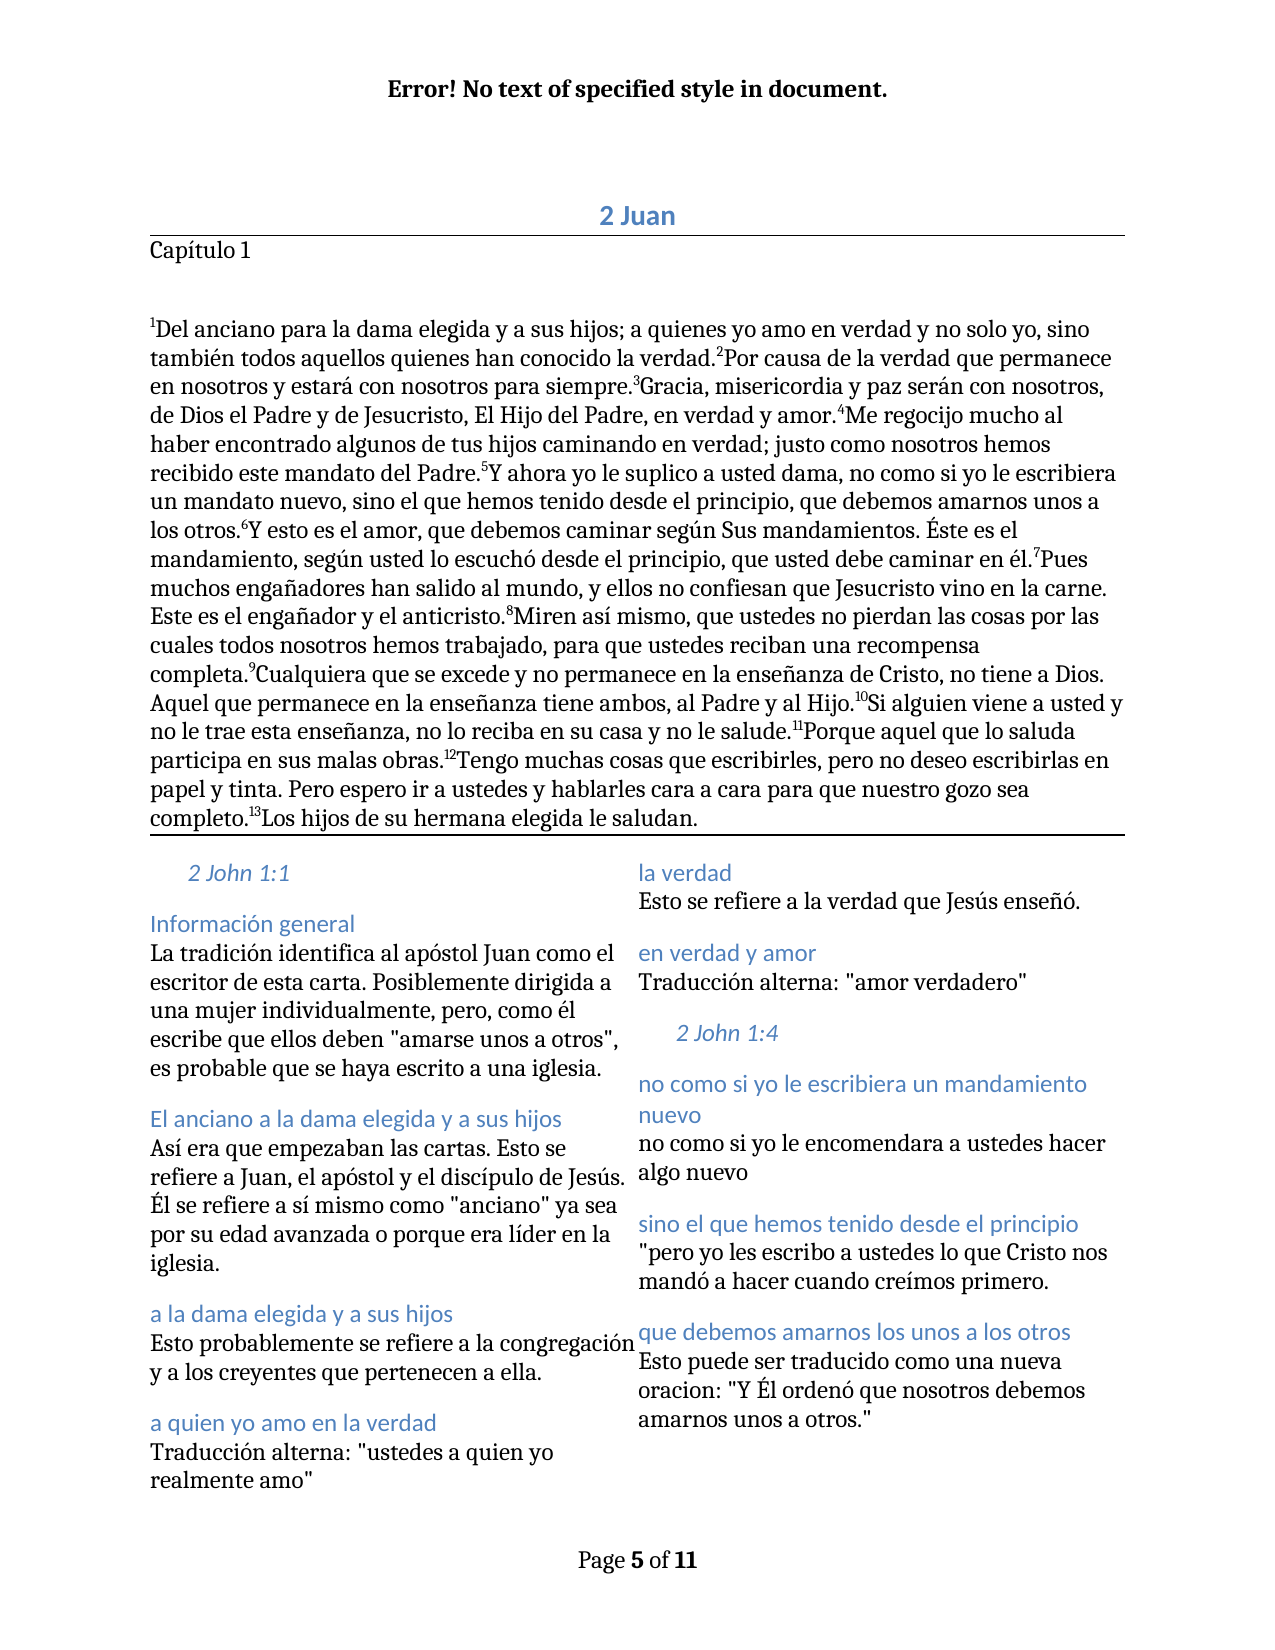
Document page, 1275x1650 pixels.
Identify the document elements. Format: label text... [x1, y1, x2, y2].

subtitle que debemos amarnos los unos a los otros [638, 1317, 1125, 1347]
subtitle la verdad [638, 857, 1125, 887]
subtitle no como si yo le escribiera un mandamiento nuevo [638, 1068, 1125, 1129]
text Esto puede ser traducido como una nueva oracion: "Y Él ordenó que nosotros debemos amarnos unos a otros." [638, 1347, 1125, 1433]
subtitle Información general [150, 908, 637, 939]
text "pero yo les escribo a ustedes lo que Cristo nos mandó a hacer cuando creímos primero. [638, 1238, 1125, 1296]
subtitle El anciano a la dama elegida y a sus hijos [150, 1103, 637, 1134]
text 1Del anciano para la dama elegida y a sus hijos; a quienes yo amo en verdad y no solo yo, sino también todos aquellos quienes han conocido la verdad.2Por causa de la verdad que permanece en nosotros y estará con nosotros para siempre.3Gracia, misericordia y paz serán con nosotros, de Dios el Padre y de Jesucristo, El Hijo del Padre, en verdad y amor.4Me regocijo mucho al haber encontrado algunos de tus hijos caminando en verdad; justo como nosotros hemos recibido este mandato del Padre.5Y ahora yo le suplico a usted dama, no como si yo le escribiera un mandato nuevo, sino el que hemos tenido desde el principio, que debemos amarnos unos a los otros.6Y esto es el amor, que debemos caminar según Sus mandamientos. Éste es el mandamiento, según usted lo escuchó desde el principio, que usted debe caminar en él.7Pues muchos engañadores han salido al mundo, y ellos no confiesan que Jesucristo vino en la carne. Este es el engañador y el anticristo.8Miren así mismo, que ustedes no pierdan las cosas por las cuales todos nosotros hemos trabajado, para que ustedes reciban una recompensa completa.9Cualquiera que se excede y no permanece en la enseñanza de Cristo, no tiene a Dios. Aquel que permanece en la enseñanza tiene ambos, al Padre y al Hijo.10Si alguien viene a usted y no le trae esta enseñanza, no lo reciba en su casa y no le salude.11Porque aquel que lo saluda participa en sus malas obras.12Tengo muchas cosas que escribirles, pero no deseo escribirlas en papel y tinta. Pero espero ir a ustedes y hablarles cara a cara para que nuestro gozo sea completo.13Los hijos de su hermana elegida le saludan. [150, 315, 1125, 834]
text no como si yo le encomendara a ustedes hacer algo nuevo [638, 1129, 1125, 1187]
text La tradición identifica al apóstol Juan como el escritor de esta carta. Posiblemente dirigida a una mujer individualmente, pero, como él escribe que ellos deben "amarse unos a otros", es probable que se haya escrito a una iglesia. [150, 939, 637, 1082]
text Traducción alterna: "ustedes a quien yo realmente amo" [150, 1438, 637, 1495]
subtitle 2 Juan [150, 197, 1125, 235]
text Así era que empezaban las cartas. Esto se refiere a Juan, el apóstol y el discípulo de Jesús. Él se refiere a sí mismo como "anciano" ya sea por su edad avanzada o porque era líder en la iglesia. [150, 1134, 637, 1277]
text Esto probablemente se refiere a la congregación y a los creyentes que pertenecen a ella. [150, 1329, 637, 1386]
subtitle sino el que hemos tenido desde el principio [638, 1208, 1125, 1238]
subtitle a quien yo amo en la verdad [150, 1407, 637, 1438]
subtitle 2 John 1:1 [150, 857, 637, 887]
subtitle en verdad y amor [638, 937, 1125, 967]
subtitle a la dama elegida y a sus hijos [150, 1298, 637, 1329]
text Esto se refiere a la verdad que Jesús enseñó. [638, 887, 1125, 916]
subtitle 2 John 1:4 [638, 1017, 1125, 1047]
text Traducción alterna: "amor verdadero" [638, 967, 1125, 996]
text Capítulo 1 [150, 236, 1125, 294]
